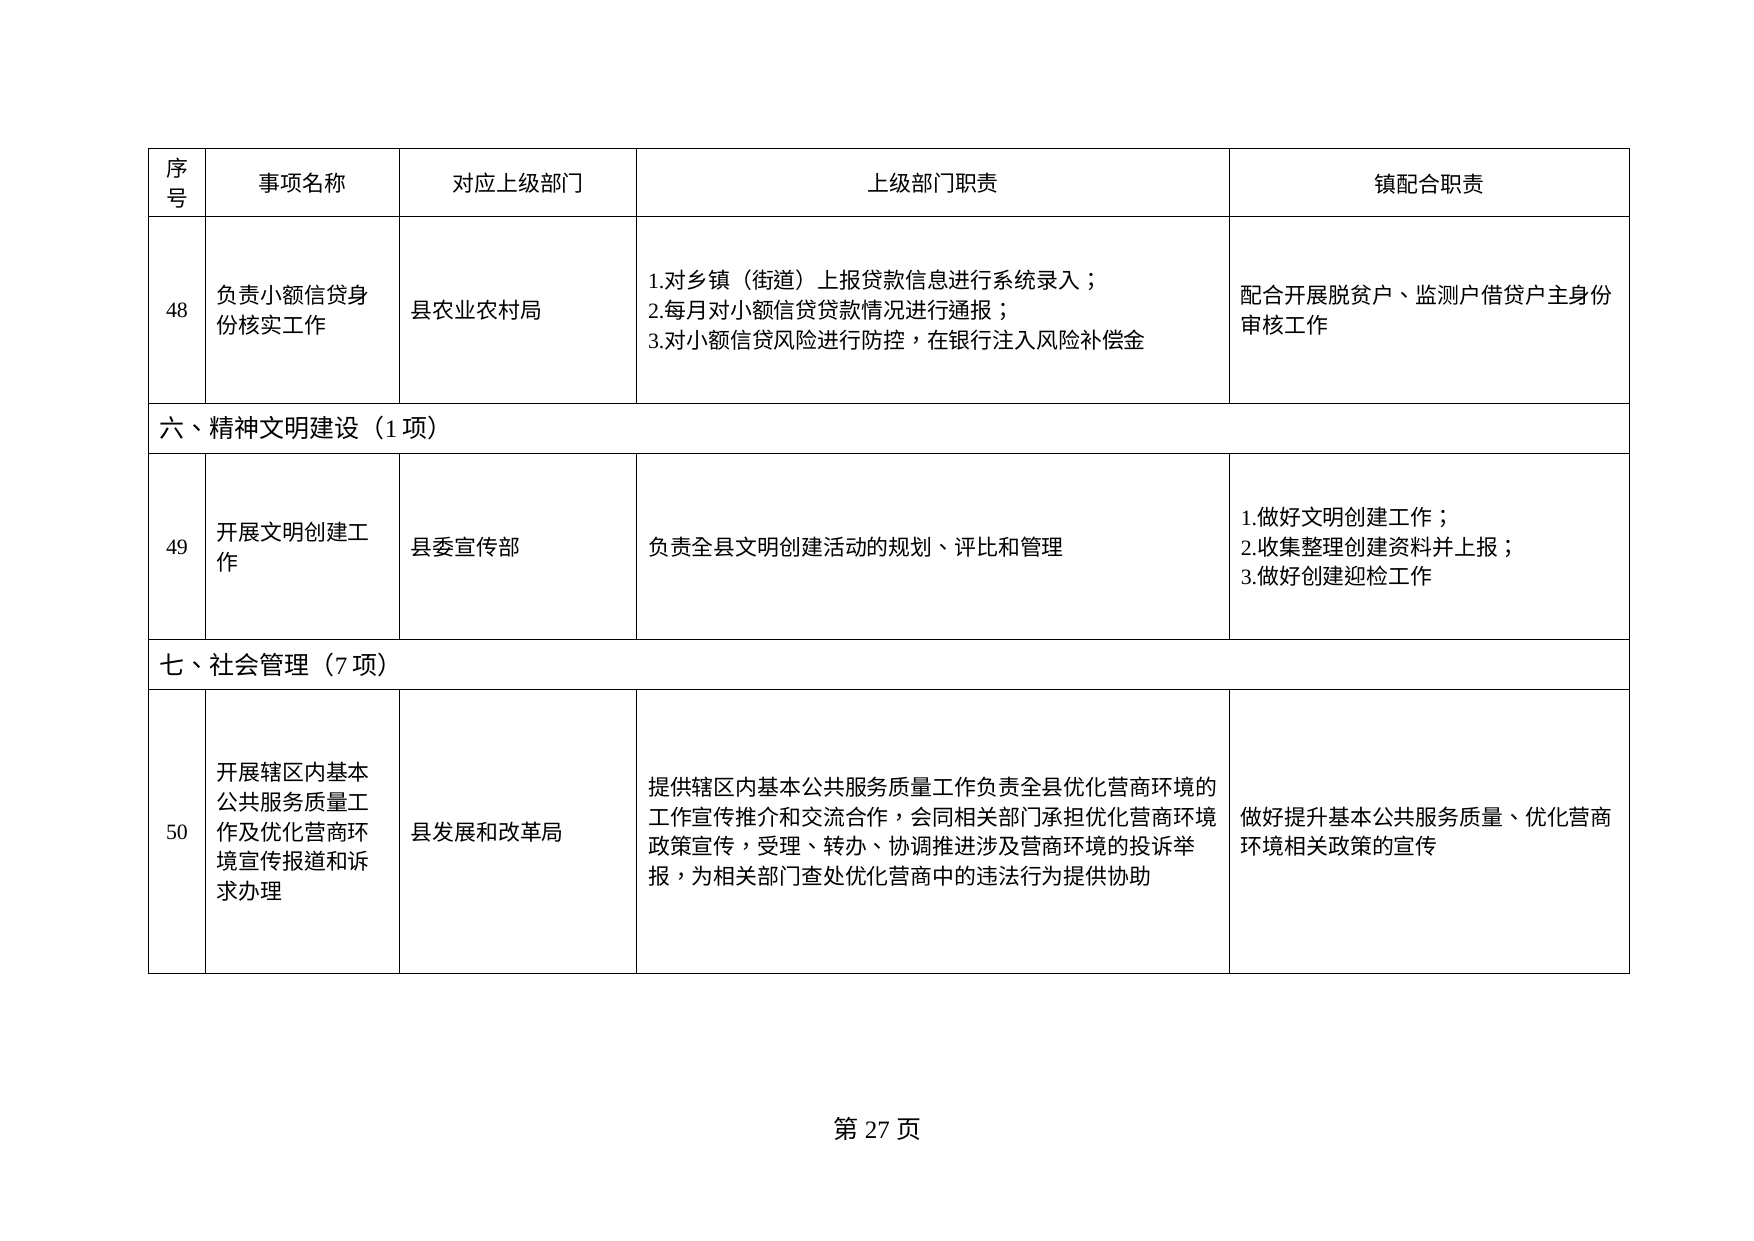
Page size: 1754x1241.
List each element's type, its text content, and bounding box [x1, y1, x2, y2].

table_cell 县发展和改革局 [400, 690, 636, 973]
table_cell 50 [149, 690, 205, 973]
table_cell 县委宣传部 [400, 454, 636, 639]
table_cell 六、精神文明建设（1项） [149, 404, 1629, 453]
table_cell 提供辖区内基本公共服务质量工作负责全县优化营商环境的工作宣传推介和交流合作，会同相关部门承担优化营商环境政策宣传，受理、转办、协调推进涉及营商环境的投诉举报，为相关部门查处优化营商中的违法行为提供协助 [637, 690, 1229, 973]
table_header 对应上级部门 [400, 149, 636, 216]
table_cell 配合开展脱贫户、监测户借贷户主身份审核工作 [1230, 217, 1629, 403]
table_cell 1.对乡镇（街道）上报贷款信息进行系统录入； 2.每月对小额信贷贷款情况进行通报； 3.对小额信贷风险进行防控，在银行注入风险补偿金 [637, 217, 1229, 403]
table_cell 1.做好文明创建工作； 2.收集整理创建资料并上报； 3.做好创建迎检工作 [1230, 454, 1629, 639]
table_header 上级部门职责 [637, 149, 1229, 216]
table_cell 负责小额信贷身份核实工作 [206, 217, 399, 403]
table_cell 49 [149, 454, 205, 639]
table_cell 开展文明创建工作 [206, 454, 399, 639]
table_cell 48 [149, 217, 205, 403]
table_cell 开展辖区内基本公共服务质量工作及优化营商环境宣传报道和诉求办理 [206, 690, 399, 973]
table_header 序号 [149, 149, 205, 216]
table_header 事项名称 [206, 149, 399, 216]
table_cell 负责全县文明创建活动的规划、评比和管理 [637, 454, 1229, 639]
table_cell 县农业农村局 [400, 217, 636, 403]
table_cell 做好提升基本公共服务质量、优化营商环境相关政策的宣传 [1230, 690, 1629, 973]
table_cell 七、社会管理（7项） [149, 640, 1629, 689]
table_header 镇配合职责 [1230, 149, 1629, 216]
